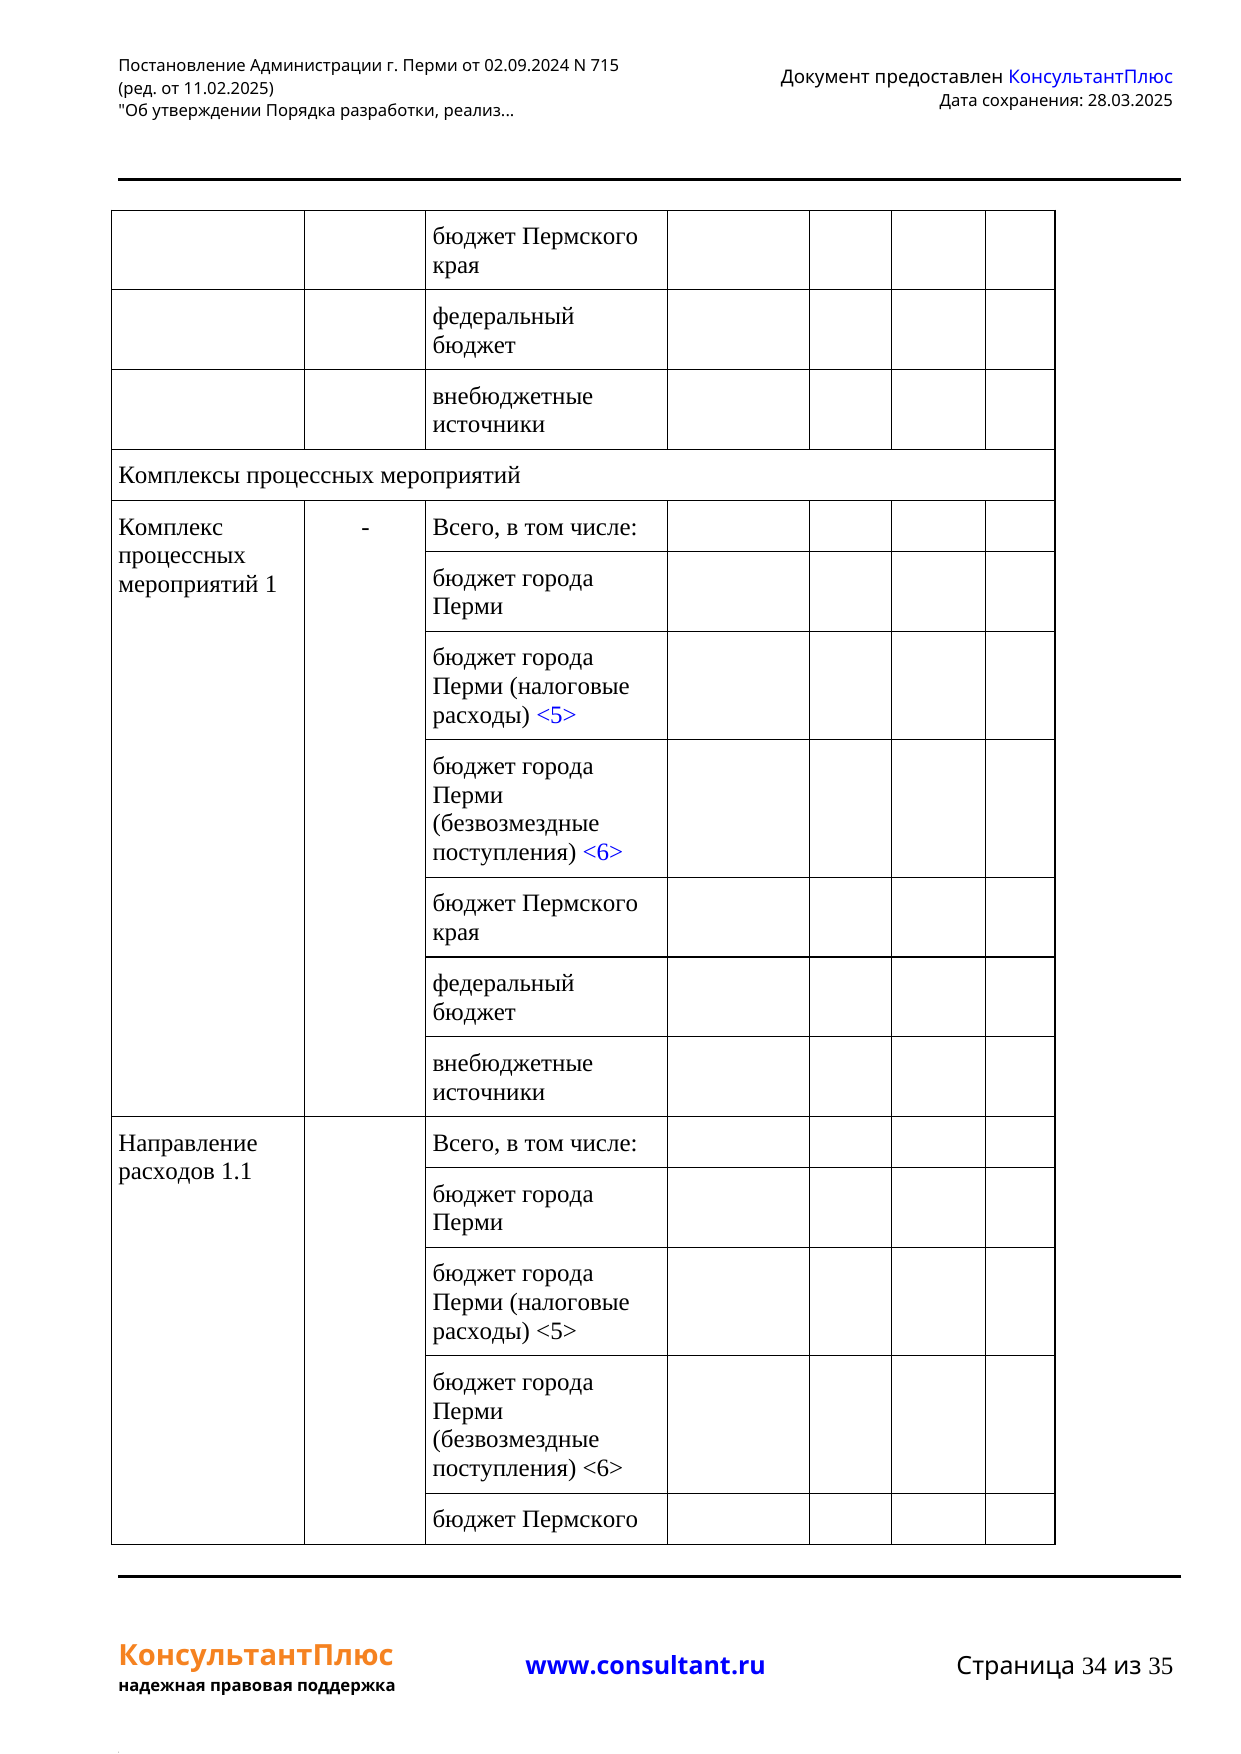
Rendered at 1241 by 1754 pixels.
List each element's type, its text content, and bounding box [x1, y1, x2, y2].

table_cell [986, 370, 1054, 449]
table_cell бюджет Пермского края [426, 211, 667, 289]
table_cell [668, 552, 809, 631]
table_cell [305, 370, 425, 449]
table_cell [892, 740, 985, 877]
table_cell [986, 1117, 1054, 1167]
table_cell [112, 211, 304, 289]
table_cell бюджет Пермского края [426, 878, 667, 956]
table_cell [892, 370, 985, 449]
table_cell [810, 958, 891, 1036]
table_cell [305, 290, 425, 369]
table_cell [810, 370, 891, 449]
table_cell бюджет города Перми (безвозмездные поступления) <6> [426, 1356, 667, 1493]
table_cell бюджет города Перми (безвозмездные поступления) <6> [426, 740, 667, 877]
table_cell [668, 1117, 809, 1167]
table_cell [810, 1168, 891, 1247]
table_cell [892, 290, 985, 369]
table_cell [892, 1356, 985, 1493]
table_cell бюджет города Перми (налоговые расходы) <5> [426, 1248, 667, 1355]
table_cell [810, 501, 891, 551]
table_cell [668, 370, 809, 449]
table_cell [426, 1494, 667, 1544]
table_cell [986, 878, 1054, 956]
table_cell [986, 740, 1054, 877]
table_cell [810, 878, 891, 956]
table_cell Всего, в том числе: [426, 1117, 667, 1167]
table_cell [986, 958, 1054, 1036]
table_cell [810, 211, 891, 289]
table_cell [892, 1494, 985, 1544]
table_cell Комплекс процессных мероприятий 1 [112, 501, 304, 1116]
table_cell [810, 1494, 891, 1544]
table_cell [892, 552, 985, 631]
table_cell [986, 290, 1054, 369]
table_cell федеральный бюджет [426, 958, 667, 1036]
table_cell бюджет города Перми (налоговые расходы) <5> [426, 632, 667, 739]
table_cell [668, 1168, 809, 1247]
table_cell [810, 1356, 891, 1493]
table_cell [986, 1248, 1054, 1355]
table_cell [810, 1248, 891, 1355]
table_cell [986, 1168, 1054, 1247]
table_cell [892, 1168, 985, 1247]
table_cell [112, 290, 304, 369]
table_cell внебюджетные источники [426, 1037, 667, 1116]
table_cell [810, 552, 891, 631]
table_cell [668, 501, 809, 551]
table_cell [305, 211, 425, 289]
table_cell [892, 1037, 985, 1116]
table_cell Комплексы процессных мероприятий [112, 450, 1054, 500]
table_cell внебюджетные источники [426, 370, 667, 449]
table_cell [892, 501, 985, 551]
table_cell [668, 211, 809, 289]
table_cell [892, 1248, 985, 1355]
table_cell [986, 211, 1054, 289]
table_cell [986, 632, 1054, 739]
table_cell бюджет города Перми [426, 1168, 667, 1247]
table_cell бюджет города Перми [426, 552, 667, 631]
table_cell [810, 632, 891, 739]
table_cell [668, 958, 809, 1036]
table_cell [668, 632, 809, 739]
table_cell [668, 1494, 809, 1544]
table_cell [986, 501, 1054, 551]
table_cell [810, 1117, 891, 1167]
table_cell - [305, 501, 425, 1116]
table_cell [668, 1248, 809, 1355]
table_cell [668, 878, 809, 956]
table_cell [986, 552, 1054, 631]
table_cell [668, 290, 809, 369]
table_cell [986, 1494, 1054, 1544]
table_cell [892, 878, 985, 956]
table_cell [810, 1037, 891, 1116]
table_cell [668, 1037, 809, 1116]
table_cell [986, 1037, 1054, 1116]
table_cell Направление расходов 1.1 [112, 1117, 304, 1544]
table_cell [810, 740, 891, 877]
table_cell Всего, в том числе: [426, 501, 667, 551]
table_cell федеральный бюджет [426, 290, 667, 369]
table_cell [668, 1356, 809, 1493]
table_cell [810, 290, 891, 369]
table_cell [892, 211, 985, 289]
table_cell [668, 740, 809, 877]
table_cell [892, 1117, 985, 1167]
table_cell [112, 370, 304, 449]
table_cell [986, 1356, 1054, 1493]
table_cell [305, 1117, 425, 1544]
table_cell [892, 632, 985, 739]
table_cell [892, 958, 985, 1036]
